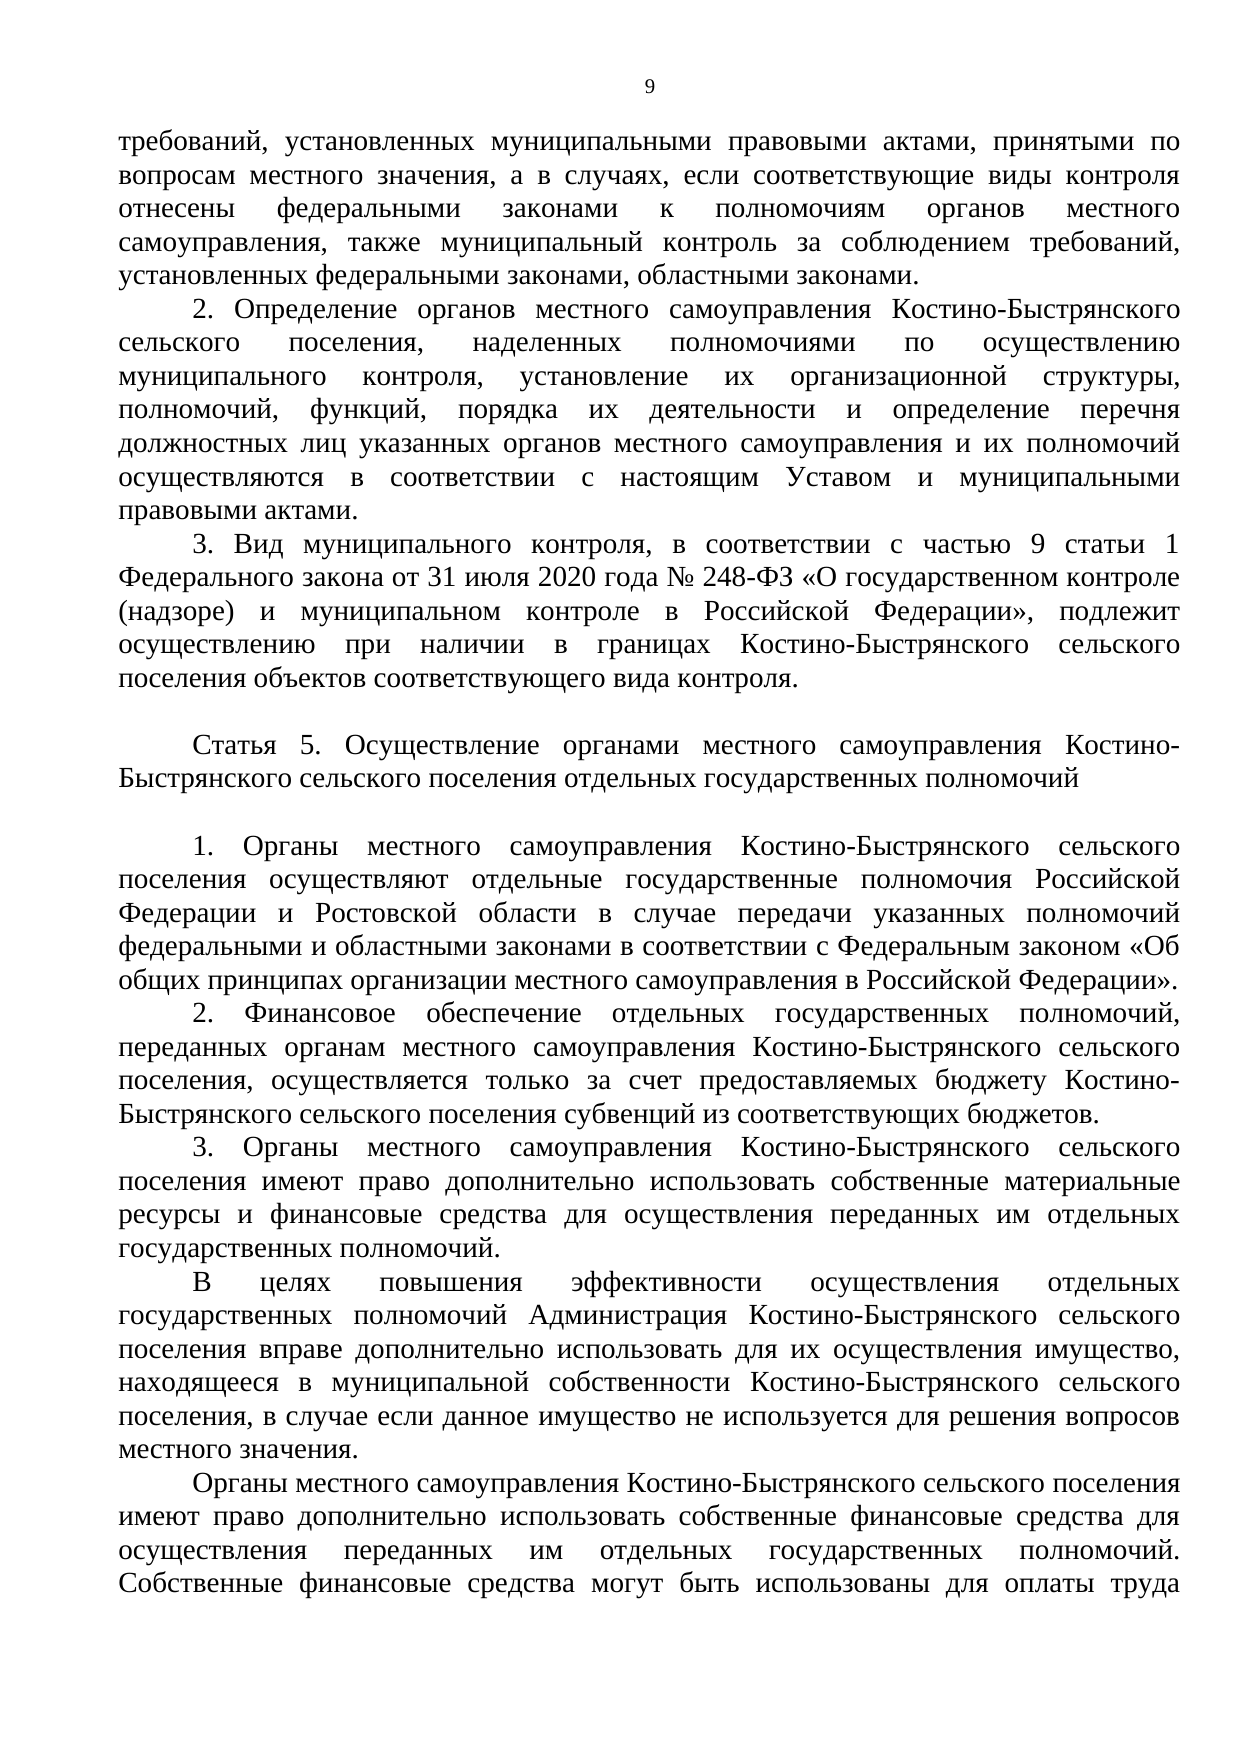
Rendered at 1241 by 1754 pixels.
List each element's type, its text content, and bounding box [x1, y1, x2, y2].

text Статья 5. Осуществление органами местного самоуправления Костино-Быстрянского сельского поселения отдельных государственных полномочий [118, 727, 1181, 794]
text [118, 123, 1181, 291]
text В целях повышения эффективности осуществления отдельных государственных полномочий Администрация Костино-Быстрянского сельского поселения вправе дополнительно использовать для их осуществления имущество, находящееся в муниципальной собственности Костино-Быстрянского сельского поселения, в случае если данное имущество не используется для решения вопросов местного значения. [118, 1264, 1181, 1465]
text 2. Определение органов местного самоуправления Костино-Быстрянского сельского поселения, наделенных полномочиями по осуществлению муниципального контроля, установление их организационной структуры, полномочий, функций, порядка их деятельности и определение перечня должностных лиц указанных органов местного самоуправления и их полномочий осуществляются в соответствии с настоящим Уставом и муниципальными правовыми актами. [118, 291, 1181, 526]
text 3. Органы местного самоуправления Костино-Быстрянского сельского поселения имеют право дополнительно использовать собственные материальные ресурсы и финансовые средства для осуществления переданных им отдельных государственных полномочий. [118, 1129, 1181, 1264]
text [118, 1465, 1181, 1599]
text 1. Органы местного самоуправления Костино-Быстрянского сельского поселения осуществляют отдельные государственные полномочия Российской Федерации и Ростовской области в случае передачи указанных полномочий федеральными и областными законами в соответствии с Федеральным законом «Об общих принципах организации местного самоуправления в Российской Федерации». [118, 828, 1181, 995]
text 3. Вид муниципального контроля, в соответствии с частью 9 статьи 1 Федерального закона от 31 июля 2020 года № 248-ФЗ «О государственном контроле (надзоре) и муниципальном контроле в Российской Федерации», подлежит осуществлению при наличии в границах Костино-Быстрянского сельского поселения объектов соответствующего вида контроля. [118, 526, 1181, 693]
text 2. Финансовое обеспечение отдельных государственных полномочий, переданных органам местного самоуправления Костино-Быстрянского сельского поселения, осуществляется только за счет предоставляемых бюджету Костино-Быстрянского сельского поселения субвенций из соответствующих бюджетов. [118, 995, 1181, 1129]
